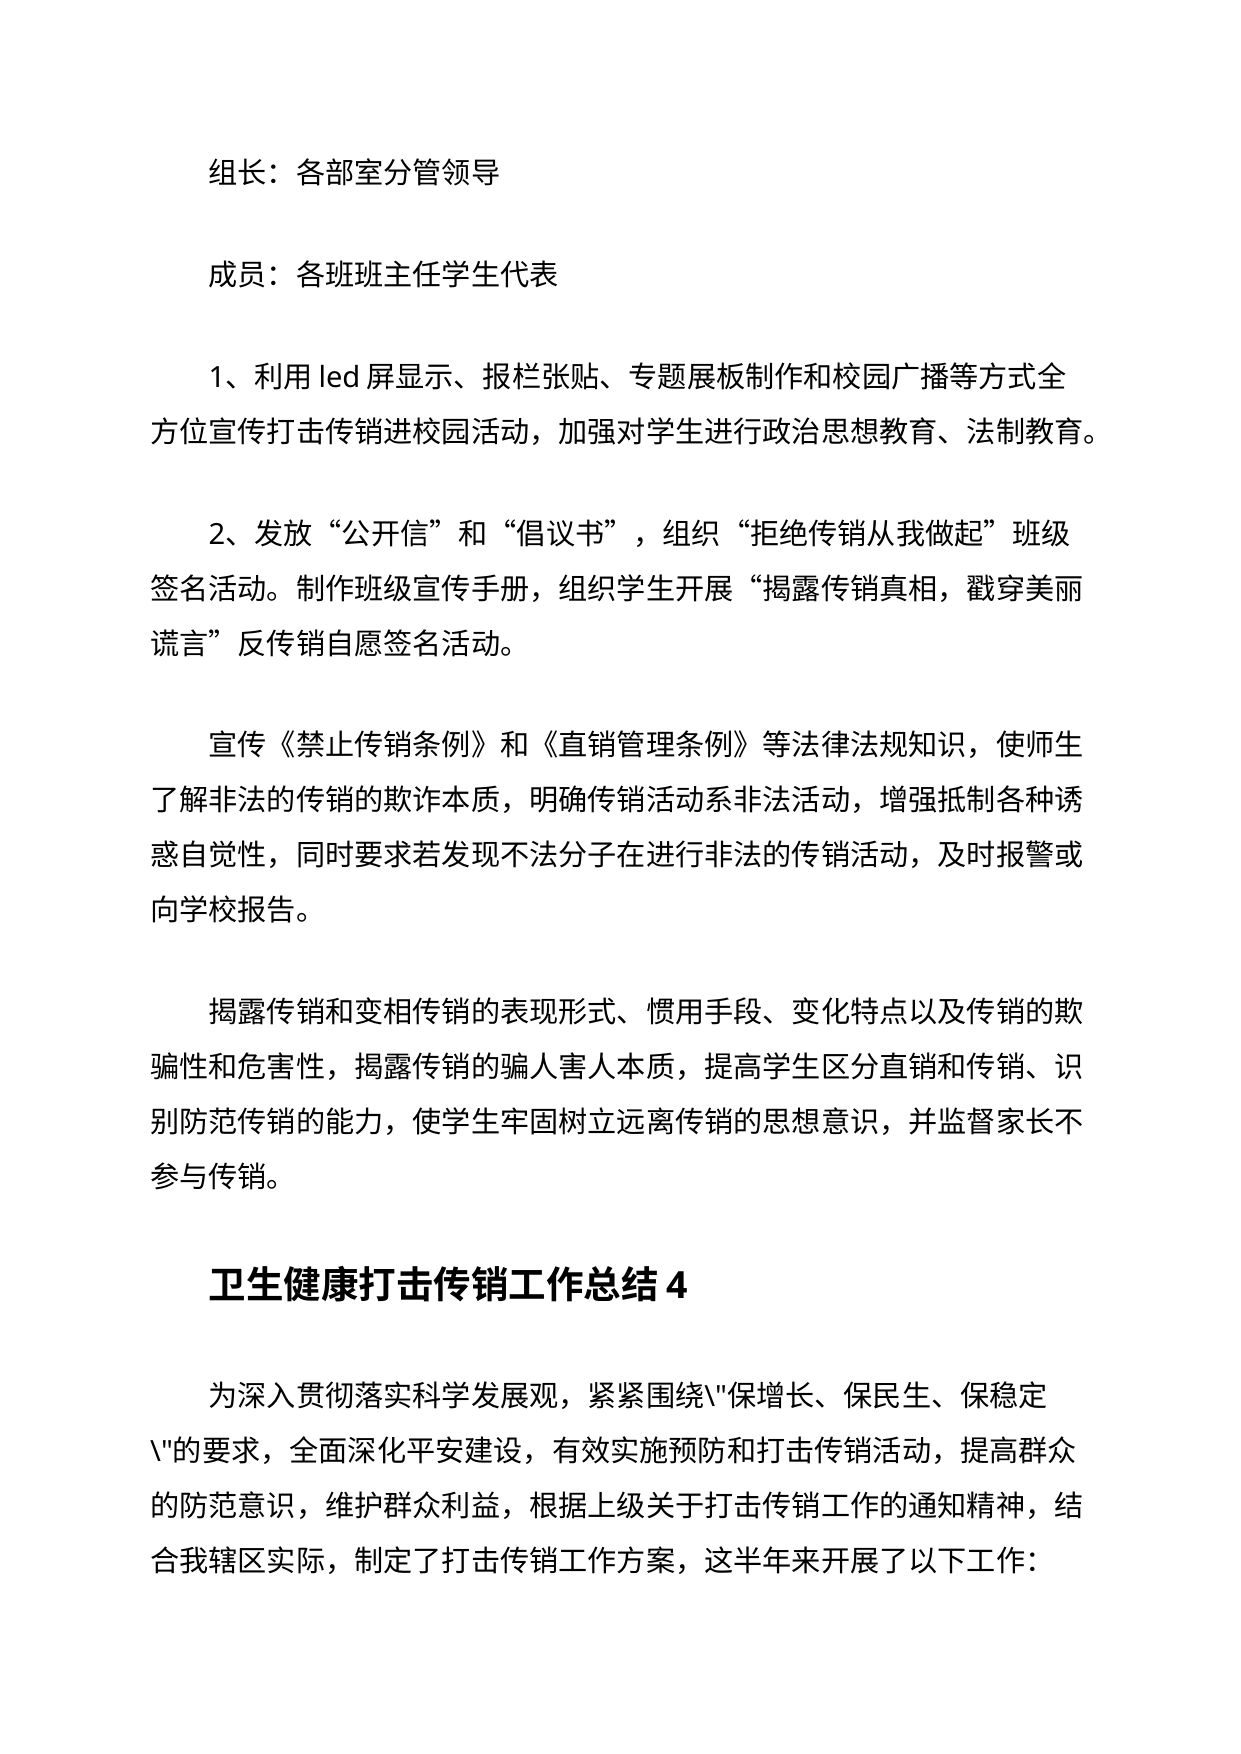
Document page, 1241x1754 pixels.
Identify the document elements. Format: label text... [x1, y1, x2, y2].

text 组长：各部室分管领导 [150, 150, 1090, 192]
text 宣传《禁止传销条例》和《直销管理条例》等法律法规知识，使师生了解非法的传销的欺诈本质，明确传销活动系非法活动，增强抵制各种诱惑自觉性，同时要求若发现不法分子在进行非法的传销活动，及时报警或向学校报告。 [150, 722, 1090, 929]
text 卫生健康打击传销工作总结4 [150, 1255, 1090, 1309]
text 1、利用led屏显示、报栏张贴、专题展板制作和校园广播等方式全方位宣传打击传销进校园活动，加强对学生进行政治思想教育、法制教育。 [150, 353, 1090, 451]
text 为深入贯彻落实科学发展观，紧紧围绕\"保增长、保民生、保稳定\"的要求，全面深化平安建设，有效实施预防和打击传销活动，提高群众的防范意识，维护群众利益，根据上级关于打击传销工作的通知精神，结合我辖区实际，制定了打击传销工作方案，这半年来开展了以下工作： [150, 1372, 1090, 1580]
text 2、发放“公开信”和“倡议书”，组织“拒绝传销从我做起”班级签名活动。制作班级宣传手册，组织学生开展“揭露传销真相，戳穿美丽谎言”反传销自愿签名活动。 [150, 510, 1090, 662]
text 成员：各班班主任学生代表 [150, 252, 1090, 294]
text 揭露传销和变相传销的表现形式、惯用手段、变化特点以及传销的欺骗性和危害性，揭露传销的骗人害人本质，提高学生区分直销和传销、识别防范传销的能力，使学生牢固树立远离传销的思想意识，并监督家长不参与传销。 [150, 988, 1090, 1195]
